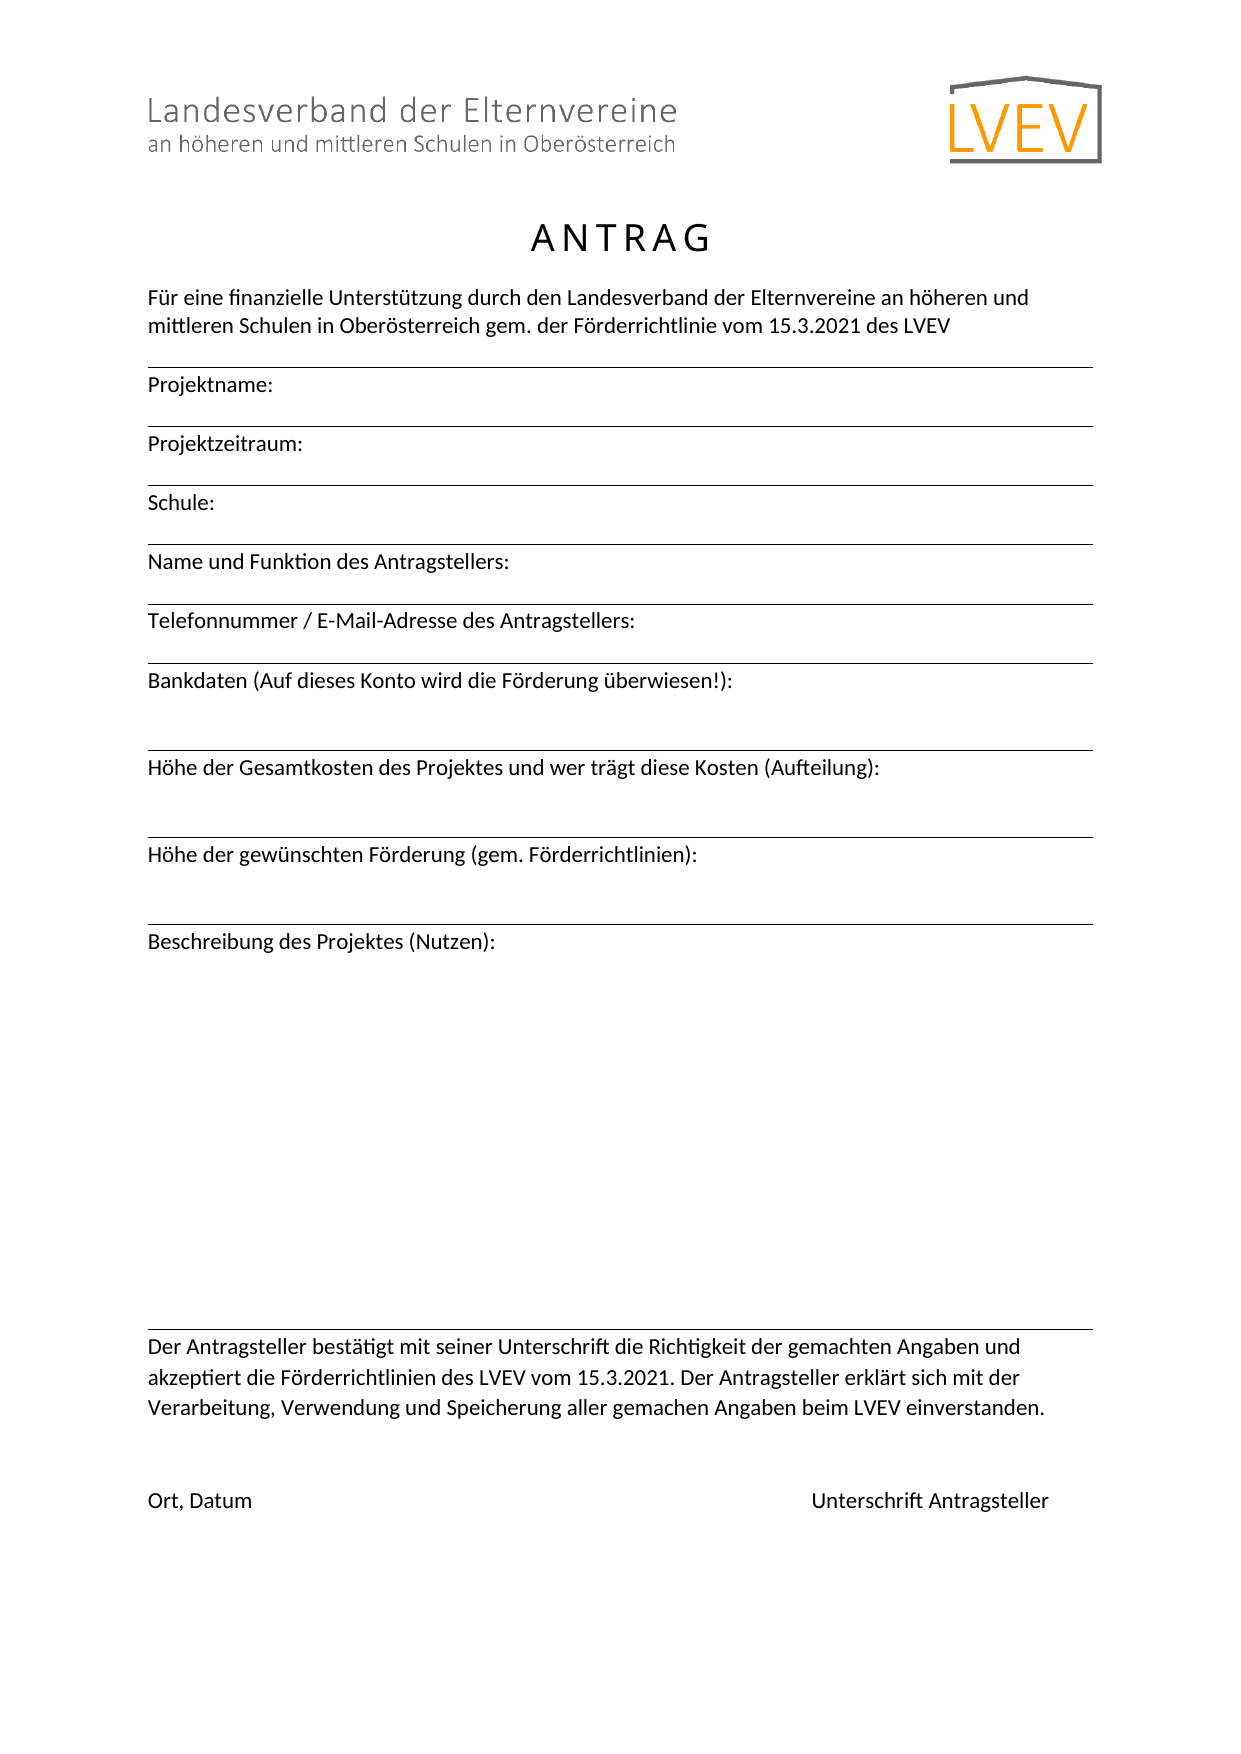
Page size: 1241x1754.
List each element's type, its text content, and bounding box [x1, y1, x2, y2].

text Für eine finanzielle Unterstützung durch den Landesverband der Elternvereine an höheren und mittleren Schulen in Oberösterreich gem. der Förderrichtlinie vom 15.3.2021 des LVEV [148, 283, 1093, 339]
text Projektzeitraum: [148, 427, 1093, 457]
text Höhe der Gesamtkosten des Projektes und wer trägt diese Kosten (Aufteilung): [148, 751, 1093, 781]
text Der Antragsteller bestätigt mit seiner Unterschrift die Richtigkeit der gemachten Angaben und akzeptiert die Förderrichtlinien des LVEV vom 15.3.2021. Der Antragsteller erklärt sich mit der Verarbeitung, Verwendung und Speicherung aller gemachen Angaben beim LVEV einverstanden. [148, 1330, 1093, 1421]
text Ort, Datum Unterschrift Antragsteller [148, 1487, 1093, 1514]
text Schule: [148, 486, 1093, 516]
text Bankdaten (Auf dieses Konto wird die Förderung überwiesen!): [148, 664, 1093, 694]
text Projektname: [148, 368, 1093, 398]
text Name und Funktion des Antragstellers: [148, 545, 1093, 575]
text Telefonnummer / E-Mail-Adresse des Antragstellers: [148, 605, 1093, 634]
picture [147, 73, 1102, 164]
text Beschreibung des Projektes (Nutzen): [148, 925, 1093, 955]
text AnTRAG [148, 211, 1093, 262]
text Höhe der gewünschten Förderung (gem. Förderrichtlinien): [148, 838, 1093, 868]
